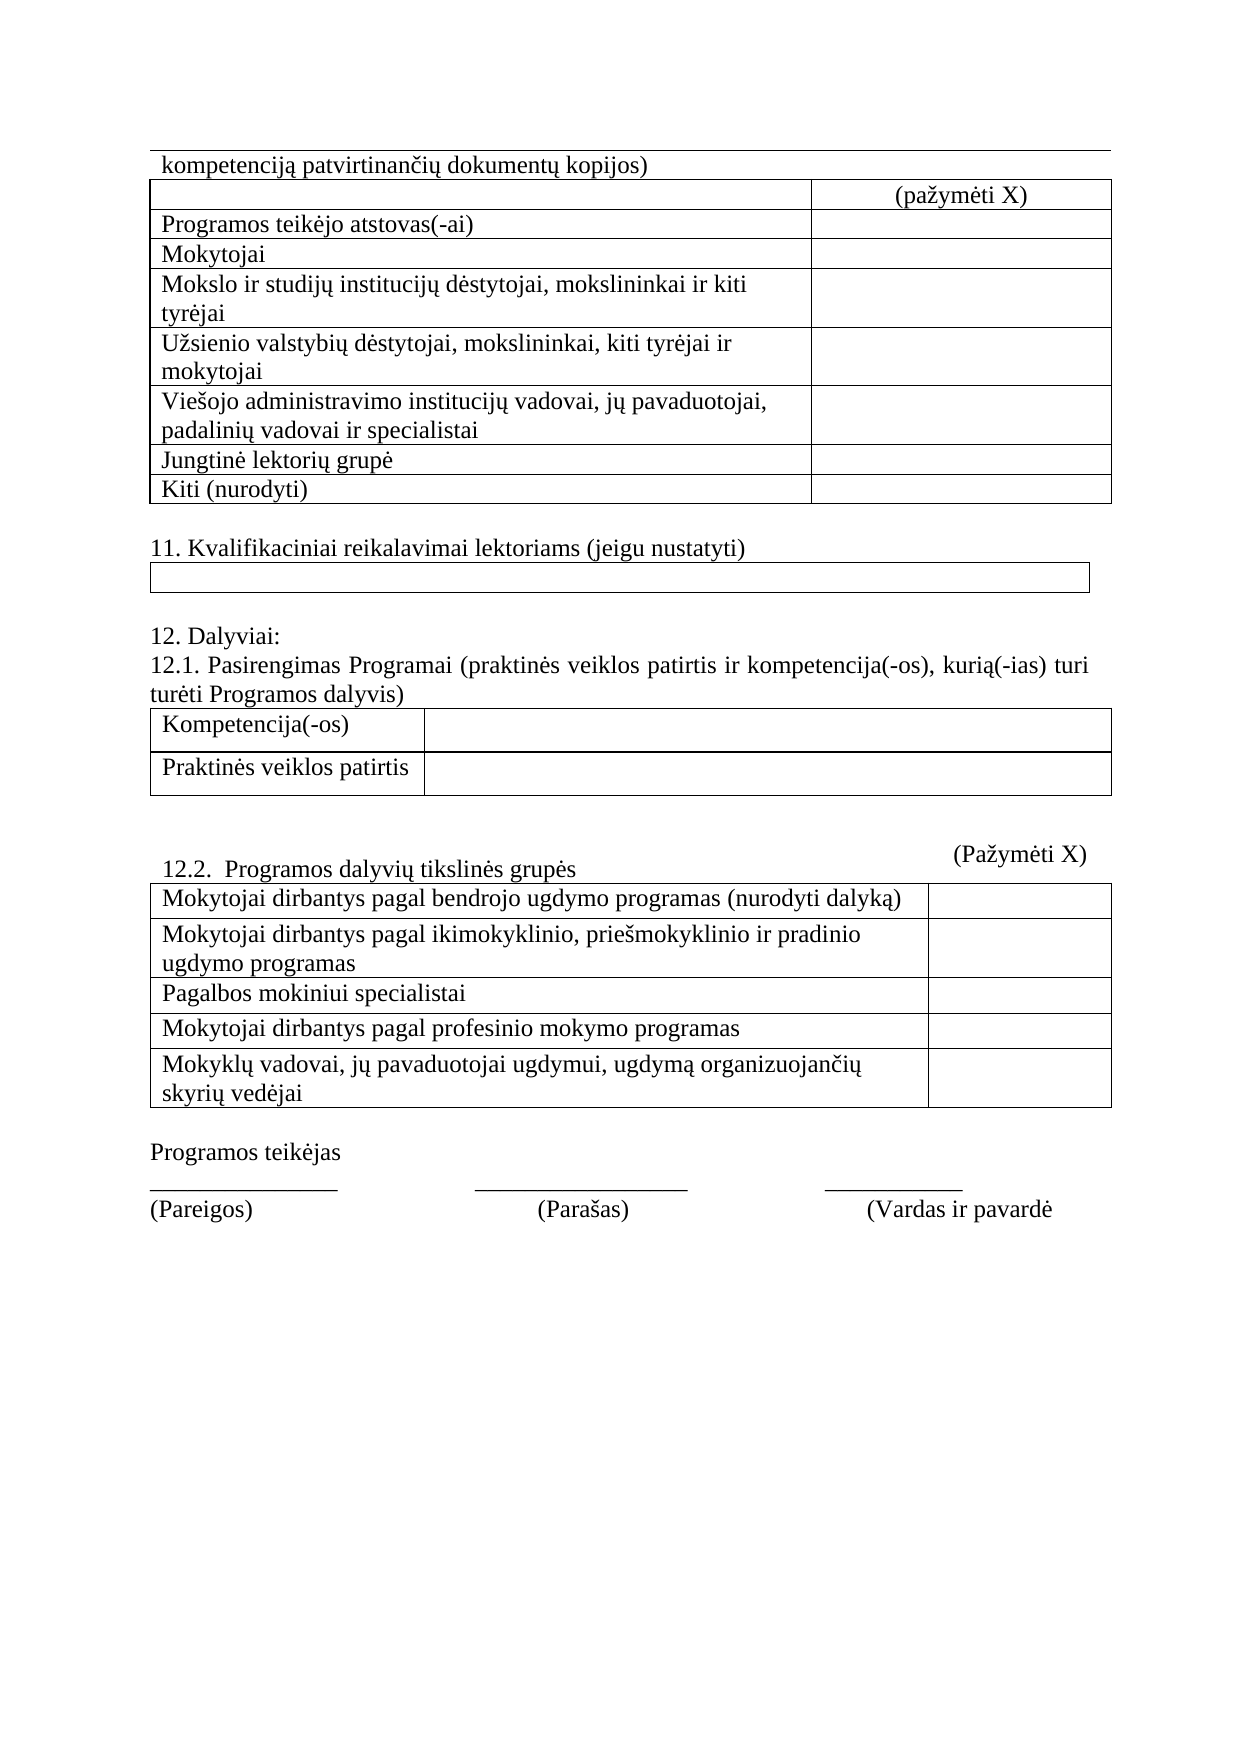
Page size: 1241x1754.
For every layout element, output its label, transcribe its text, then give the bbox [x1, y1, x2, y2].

table_cell [425, 753, 1111, 795]
table_cell [812, 445, 1111, 473]
table_cell [929, 978, 1111, 1012]
table_cell [151, 180, 811, 208]
table_cell Kiti (nurodyti) [151, 475, 811, 503]
text 12.1. Pasirengimas Programai (praktinės veiklos patirtis ir kompetencija(-os), kurią(-ias) turi turėti Programos dalyvis) [150, 650, 1090, 708]
table_cell [812, 386, 1111, 444]
table_cell (Pažymėti X) [928, 796, 1112, 882]
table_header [150, 151, 1111, 179]
table_cell Mokytojai dirbantys pagal profesinio mokymo programas [151, 1014, 928, 1048]
text 12. Dalyviai: [150, 621, 1090, 650]
text _______________ _________________ ___________ [150, 1165, 1090, 1194]
table_cell [929, 884, 1111, 918]
table_cell 12.2. Programos dalyvių tikslinės grupės [151, 796, 928, 882]
table_header [425, 709, 1111, 751]
table_cell Užsienio valstybių dėstytojai, mokslininkai, kiti tyrėjai ir mokytojai [151, 328, 811, 385]
table_cell [929, 919, 1111, 977]
table_header [151, 563, 1089, 592]
table_header Kompetencija(-os) [151, 709, 424, 751]
table_cell [812, 239, 1111, 268]
table_cell [812, 475, 1111, 503]
table_cell Viešojo administravimo institucijų vadovai, jų pavaduotojai, padalinių vadovai ir specialistai [151, 386, 811, 444]
text Programos teikėjas [150, 1137, 1090, 1165]
table_cell Mokslo ir studijų institucijų dėstytojai, mokslininkai ir kiti tyrėjai [151, 269, 811, 327]
table_cell Programos teikėjo atstovas(-ai) [151, 210, 811, 238]
text 11. Kvalifikaciniai reikalavimai lektoriams (jeigu nustatyti) [150, 533, 1090, 562]
table_cell [929, 1049, 1111, 1107]
table_cell Praktinės veiklos patirtis [151, 753, 424, 795]
table_cell Mokytojai dirbantys pagal bendrojo ugdymo programas (nurodyti dalyką) [151, 884, 928, 918]
table_cell [812, 328, 1111, 385]
table_cell Mokytojai [151, 239, 811, 268]
table_cell Mokytojai dirbantys pagal ikimokyklinio, priešmokyklinio ir pradinio ugdymo programas [151, 919, 928, 977]
table_cell (pažymėti X) [812, 180, 1111, 208]
table_cell [929, 1014, 1111, 1048]
table_cell [812, 269, 1111, 327]
table_cell Pagalbos mokiniui specialistai [151, 978, 928, 1012]
table_cell Mokyklų vadovai, jų pavaduotojai ugdymui, ugdymą organizuojančių skyrių vedėjai [151, 1049, 928, 1107]
table_cell Jungtinė lektorių grupė [151, 445, 811, 473]
text (Pareigos) (Parašas) (Vardas ir pavardė [150, 1194, 1090, 1223]
table_cell [812, 210, 1111, 238]
